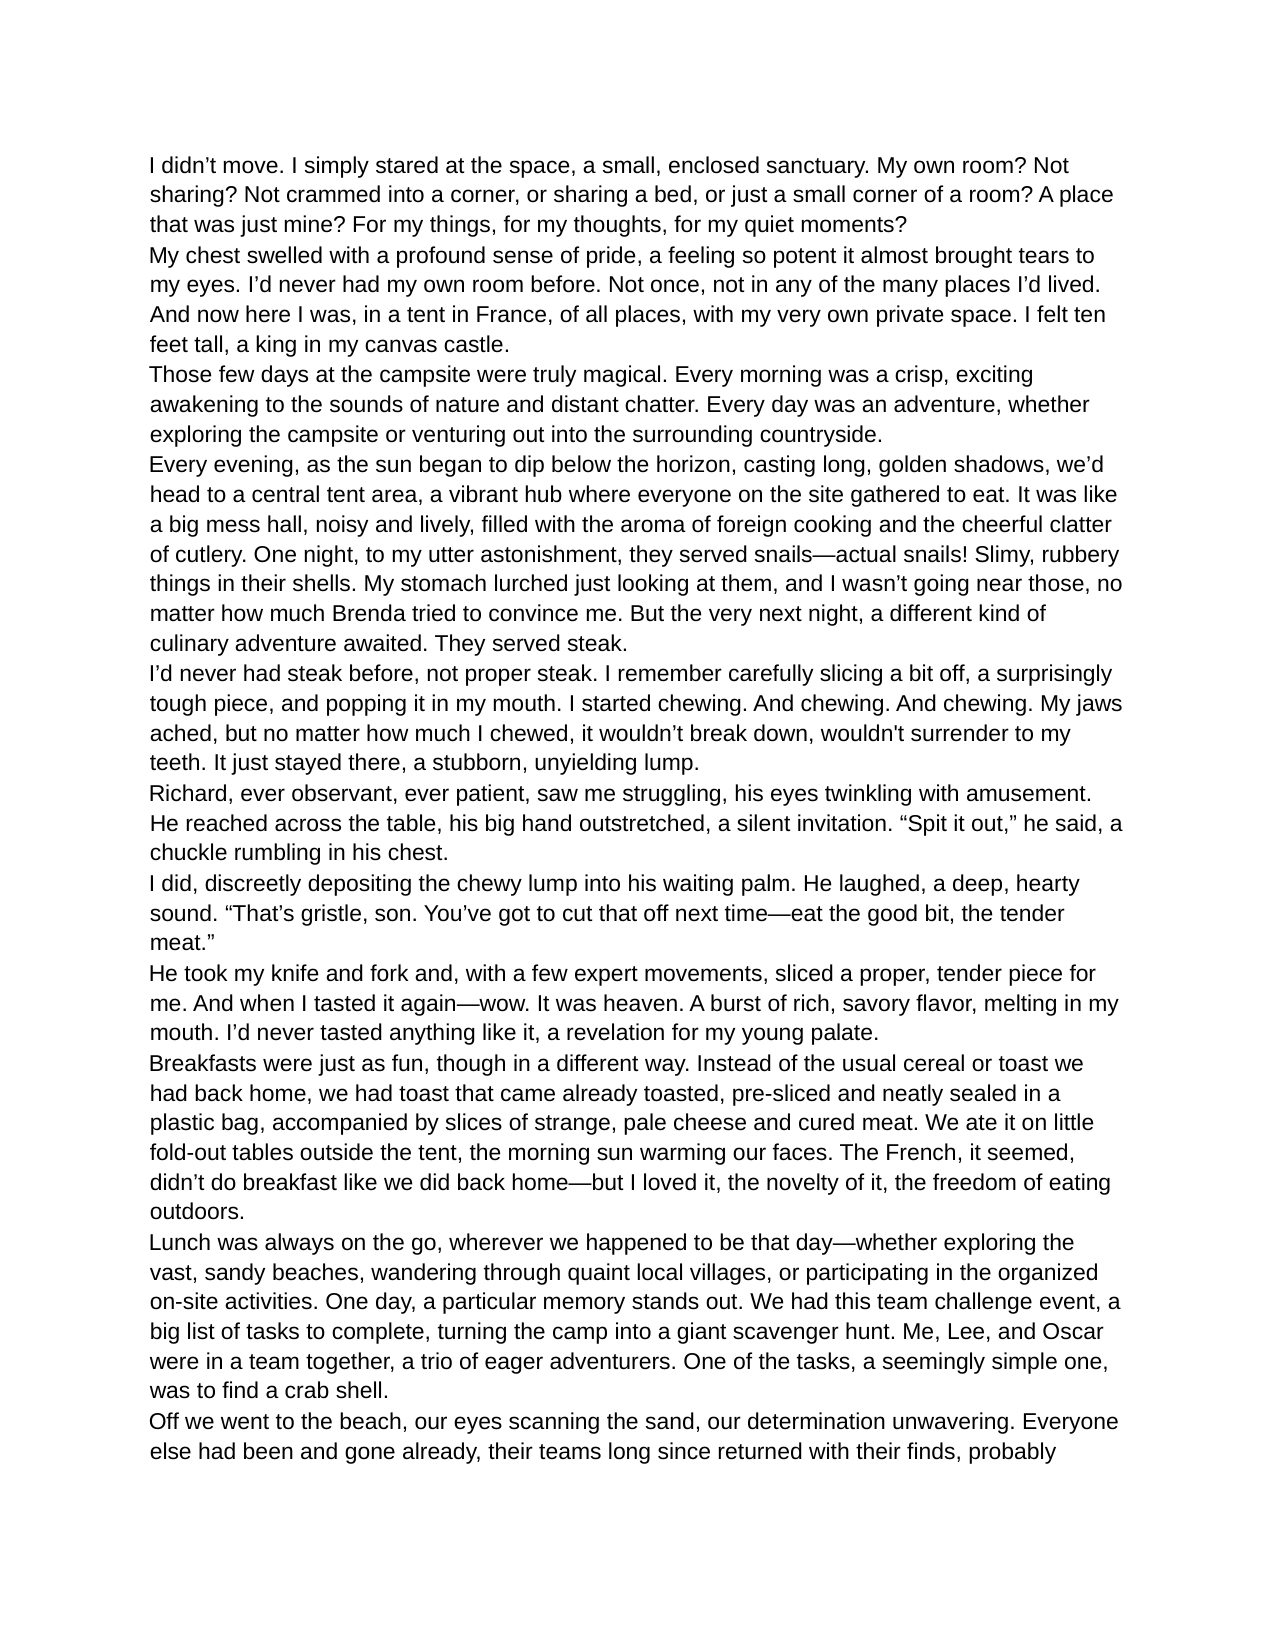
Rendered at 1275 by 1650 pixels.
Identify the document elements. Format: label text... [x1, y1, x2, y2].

text Richard, ever observant, ever patient, saw me struggling, his eyes twinkling with amusement. He reached across the table, his big hand outstretched, a silent invitation. “Spit it out,” he said, a chuckle rumbling in his chest. [148, 780, 1124, 866]
text Every evening, as the sun began to dip below the horizon, casting long, golden shadows, we’d head to a central tent area, a vibrant hub where everyone on the site gathered to eat. It was like a big mess hall, noisy and lively, filled with the aroma of foreign cooking and the cheerful clatter of cutlery. One night, to my utter astonishment, they served snails—actual snails! Slimy, rubbery things in their shells. My stomach lurched just looking at them, and I wasn’t going near those, no matter how much Brenda tried to convince me. But the very next night, a different kind of culinary adventure awaited. They served steak. [148, 451, 1124, 656]
text Lunch was always on the go, wherever we happened to be that day—whether exploring the vast, sandy beaches, wandering through quaint local villages, or participating in the organized on-site activities. One day, a particular memory stands out. We had this team challenge event, a big list of tasks to complete, turning the camp into a giant scavenger hunt. Me, Lee, and Oscar were in a team together, a trio of eager adventurers. One of the tasks, a seemingly simple one, was to find a crab shell. [148, 1229, 1124, 1404]
text He took my knife and fork and, with a few expert movements, sliced a proper, tender piece for me. And when I tasted it again—wow. It was heaven. A burst of rich, savory flavor, melting in my mouth. I’d never tasted anything like it, a revelation for my young palate. [148, 960, 1124, 1046]
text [148, 1408, 1124, 1464]
text I did, discreetly depositing the chewy lump into his waiting palm. He laughed, a deep, hearty sound. “That’s gristle, son. You’ve got to cut that off next time—eat the good bit, the tender meat.” [148, 870, 1124, 956]
text I didn’t move. I simply stared at the space, a small, enclosed sanctuary. My own room? Not sharing? Not crammed into a corner, or sharing a bed, or just a small corner of a room? A place that was just mine? For my things, for my thoughts, for my quiet moments? [148, 152, 1124, 237]
text Breakfasts were just as fun, though in a different way. Instead of the usual cereal or toast we had back home, we had toast that came already toasted, pre-sliced and neatly sealed in a plastic bag, accompanied by slices of strange, pale cheese and cured meat. We ate it on little fold-out tables outside the tent, the morning sun warming our faces. The French, it seemed, didn’t do breakfast like we did back home—but I loved it, the novelty of it, the freedom of eating outdoors. [148, 1050, 1124, 1225]
text My chest swelled with a profound sense of pride, a feeling so potent it almost brought tears to my eyes. I’d never had my own room before. Not once, not in any of the many places I’d lived. And now here I was, in a tent in France, of all places, with my very own private space. I felt ten feet tall, a king in my canvas castle. [148, 242, 1124, 357]
text Those few days at the campsite were truly magical. Every morning was a crisp, exciting awakening to the sounds of nature and distant chatter. Every day was an adventure, whether exploring the campsite or venturing out into the surrounding countryside. [148, 361, 1124, 447]
text I’d never had steak before, not proper steak. I remember carefully slicing a bit off, a surprisingly tough piece, and popping it in my mouth. I started chewing. And chewing. And chewing. My jaws ached, but no matter how much I chewed, it wouldn’t break down, wouldn't surrender to my teeth. It just stayed there, a stubborn, unyielding lump. [148, 660, 1124, 776]
